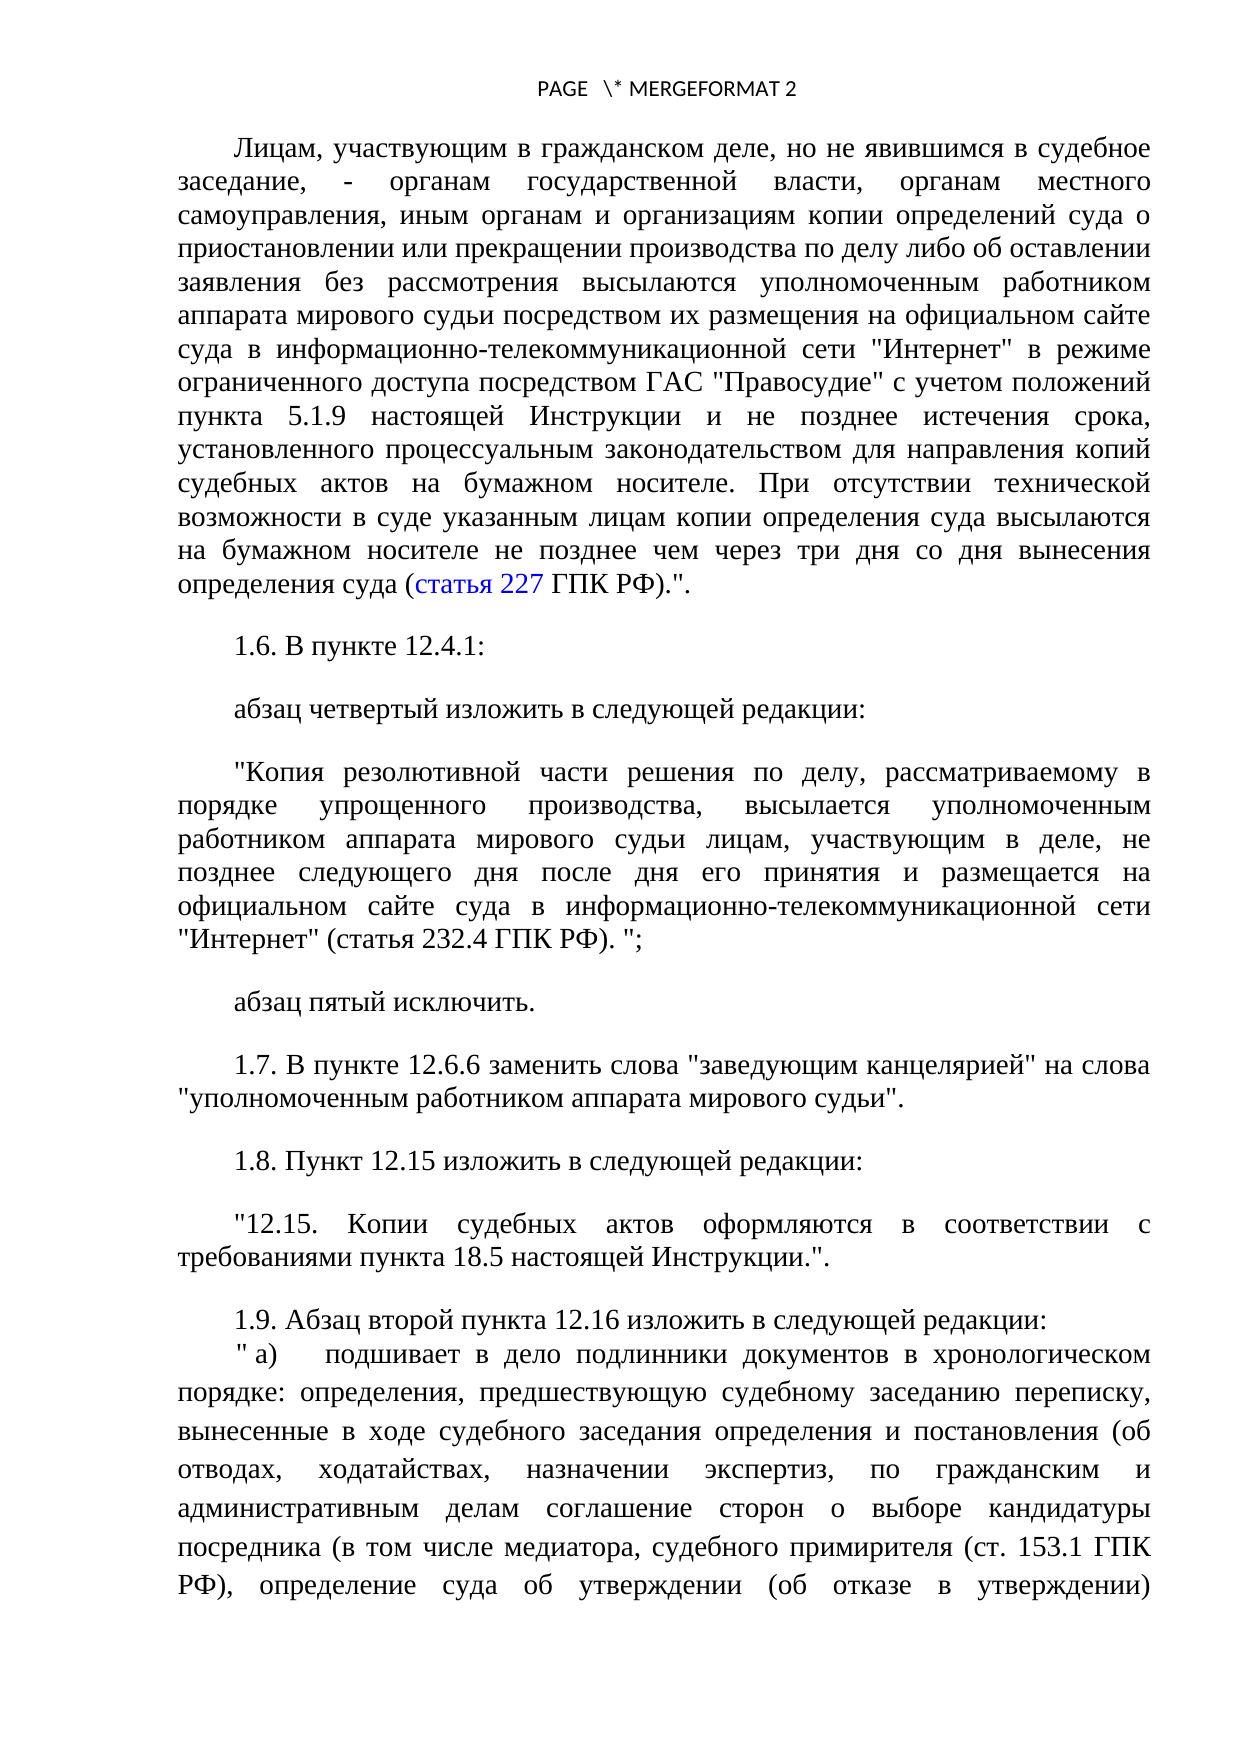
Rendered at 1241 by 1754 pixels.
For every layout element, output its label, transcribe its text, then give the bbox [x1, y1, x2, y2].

text 1.7. В пункте 12.6.6 заменить слова "заведующим канцелярией" на слова "уполномоченным работником аппарата мирового судьи". [177, 1047, 1152, 1114]
text абзац четвертый изложить в следующей редакции: [177, 691, 1152, 725]
text "12.15. Копии судебных актов оформляются в соответствии с требованиями пункта 18.5 настоящей Инструкции.". [177, 1206, 1152, 1273]
text 1.9. Абзац второй пункта 12.16 изложить в следующей редакции: [177, 1302, 1152, 1336]
text 1.6. В пункте 12.4.1: [177, 628, 1152, 662]
text Лицам, участвующим в гражданском деле, но не явившимся в судебное заседание, - органам государственной власти, органам местного самоуправления, иным органам и организациям копии определений суда о приостановлении или прекращении производства по делу либо об оставлении заявления без рассмотрения высылаются уполномоченным работником аппарата мирового судьи посредством их размещения на официальном сайте суда в информационно-телекоммуникационной сети "Интернет" в режиме ограниченного доступа посредством ГАС "Правосудие" с учетом положений пункта 5.1.9 настоящей Инструкции и не позднее истечения срока, установленного процессуальным законодательством для направления копий судебных актов на бумажном носителе. При отсутствии технической возможности в суде указанным лицам копии определения суда высылаются на бумажном носителе не позднее чем через три дня со дня вынесения определения суда (статья 227 ГПК РФ).". [177, 130, 1152, 599]
text "Копия резолютивной части решения по делу, рассматриваемому в порядке упрощенного производства, высылается уполномоченным работником аппарата мирового судьи лицам, участвующим в деле, не позднее следующего дня после дня его принятия и размещается на официальном сайте суда в информационно-телекоммуникационной сети "Интернет" (статья 232.4 ГПК РФ). "; [177, 754, 1152, 955]
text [177, 1336, 1152, 1601]
text 1.8. Пункт 12.15 изложить в следующей редакции: [177, 1143, 1152, 1177]
text абзац пятый исключить. [177, 984, 1152, 1018]
